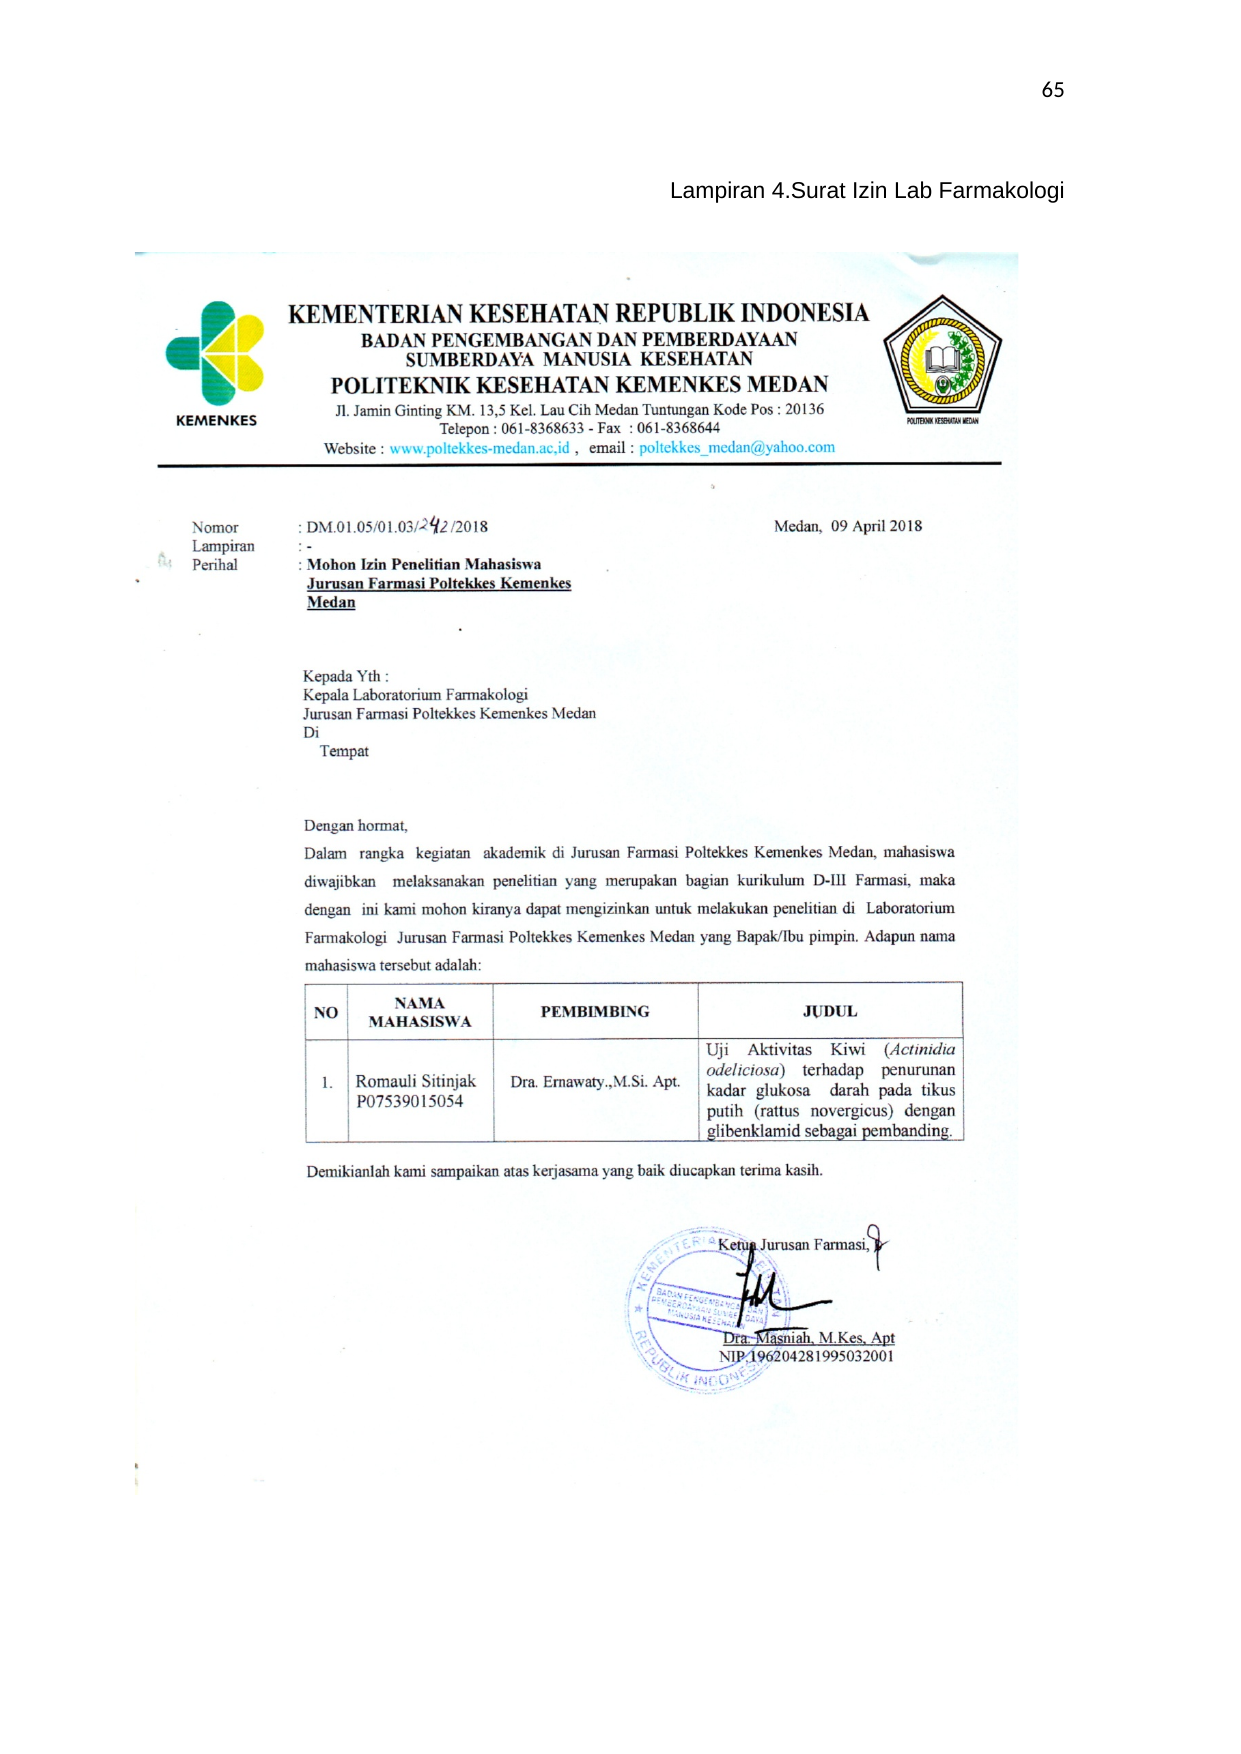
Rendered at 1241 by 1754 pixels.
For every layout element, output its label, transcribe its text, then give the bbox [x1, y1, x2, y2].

text Lampiran 4.Surat Izin Lab Farmakologi [177, 177, 1064, 203]
picture [134, 252, 1019, 1495]
